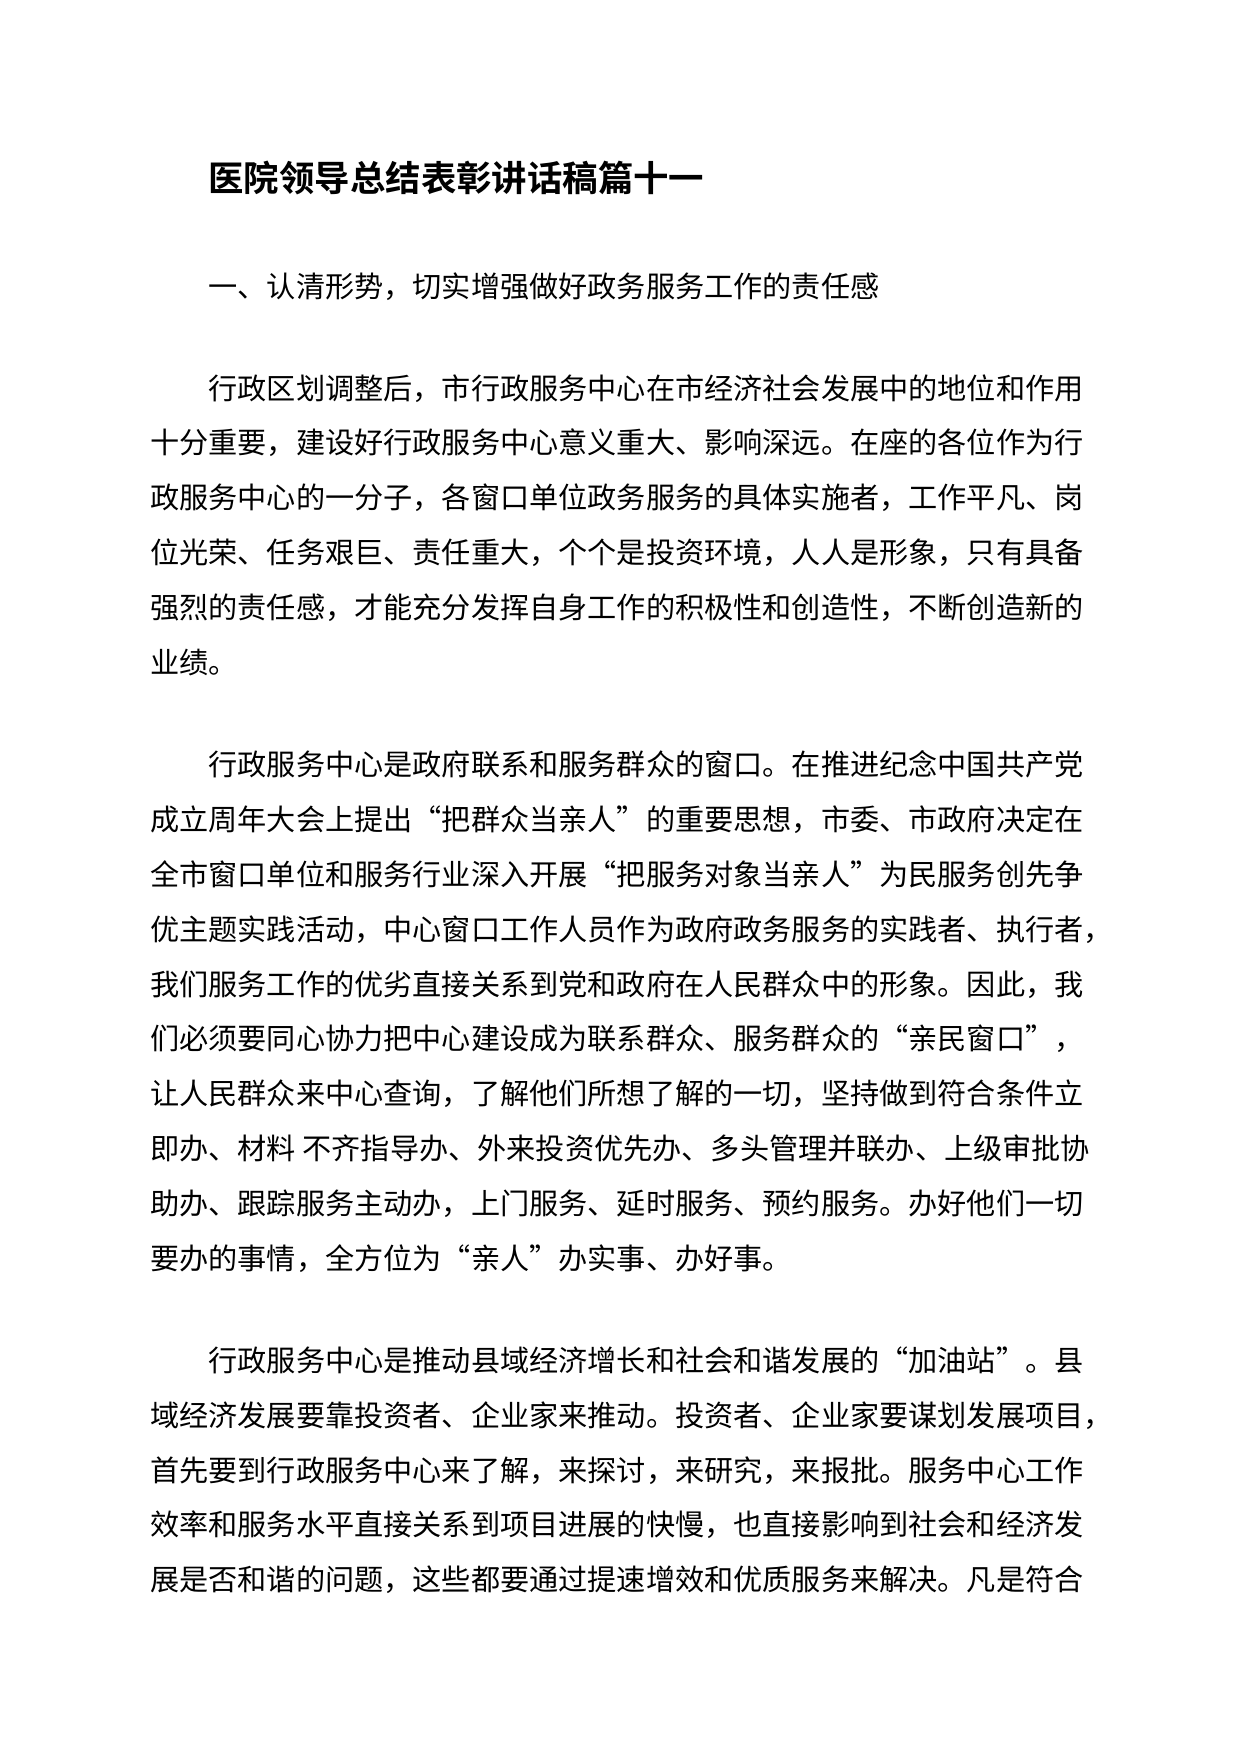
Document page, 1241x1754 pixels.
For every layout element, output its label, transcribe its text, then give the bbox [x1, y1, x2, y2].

text 医院领导总结表彰讲话稿篇十一 [150, 150, 1090, 201]
text 行政区划调整后，市行政服务中心在市经济社会发展中的地位和作用十分重要，建设好行政服务中心意义重大、影响深远。在座的各位作为行政服务中心的一分子，各窗口单位政务服务的具体实施者，工作平凡、岗位光荣、任务艰巨、责任重大，个个是投资环境，人人是形象，只有具备强烈的责任感，才能充分发挥自身工作的积极性和创造性，不断创造新的业绩。 [150, 365, 1090, 682]
text 行政服务中心是政府联系和服务群众的窗口。在推进纪念中国共产党成立周年大会上提出“把群众当亲人”的重要思想，市委、市政府决定在全市窗口单位和服务行业深入开展“把服务对象当亲人”为民服务创先争优主题实践活动，中心窗口工作人员作为政府政务服务的实践者、执行者，我们服务工作的优劣直接关系到党和政府在人民群众中的形象。因此，我们必须要同心协力把中心建设成为联系群众、服务群众的“亲民窗口”，让人民群众来中心查询，了解他们所想了解的一切，坚持做到符合条件立即办、材料 不齐指导办、外来投资优先办、多头管理并联办、上级审批协助办、跟踪服务主动办，上门服务、延时服务、预约服务。办好他们一切要办的事情，全方位为“亲人”办实事、办好事。 [150, 741, 1090, 1278]
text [150, 1337, 1090, 1599]
text 一、认清形势，切实增强做好政务服务工作的责任感 [150, 263, 1090, 306]
